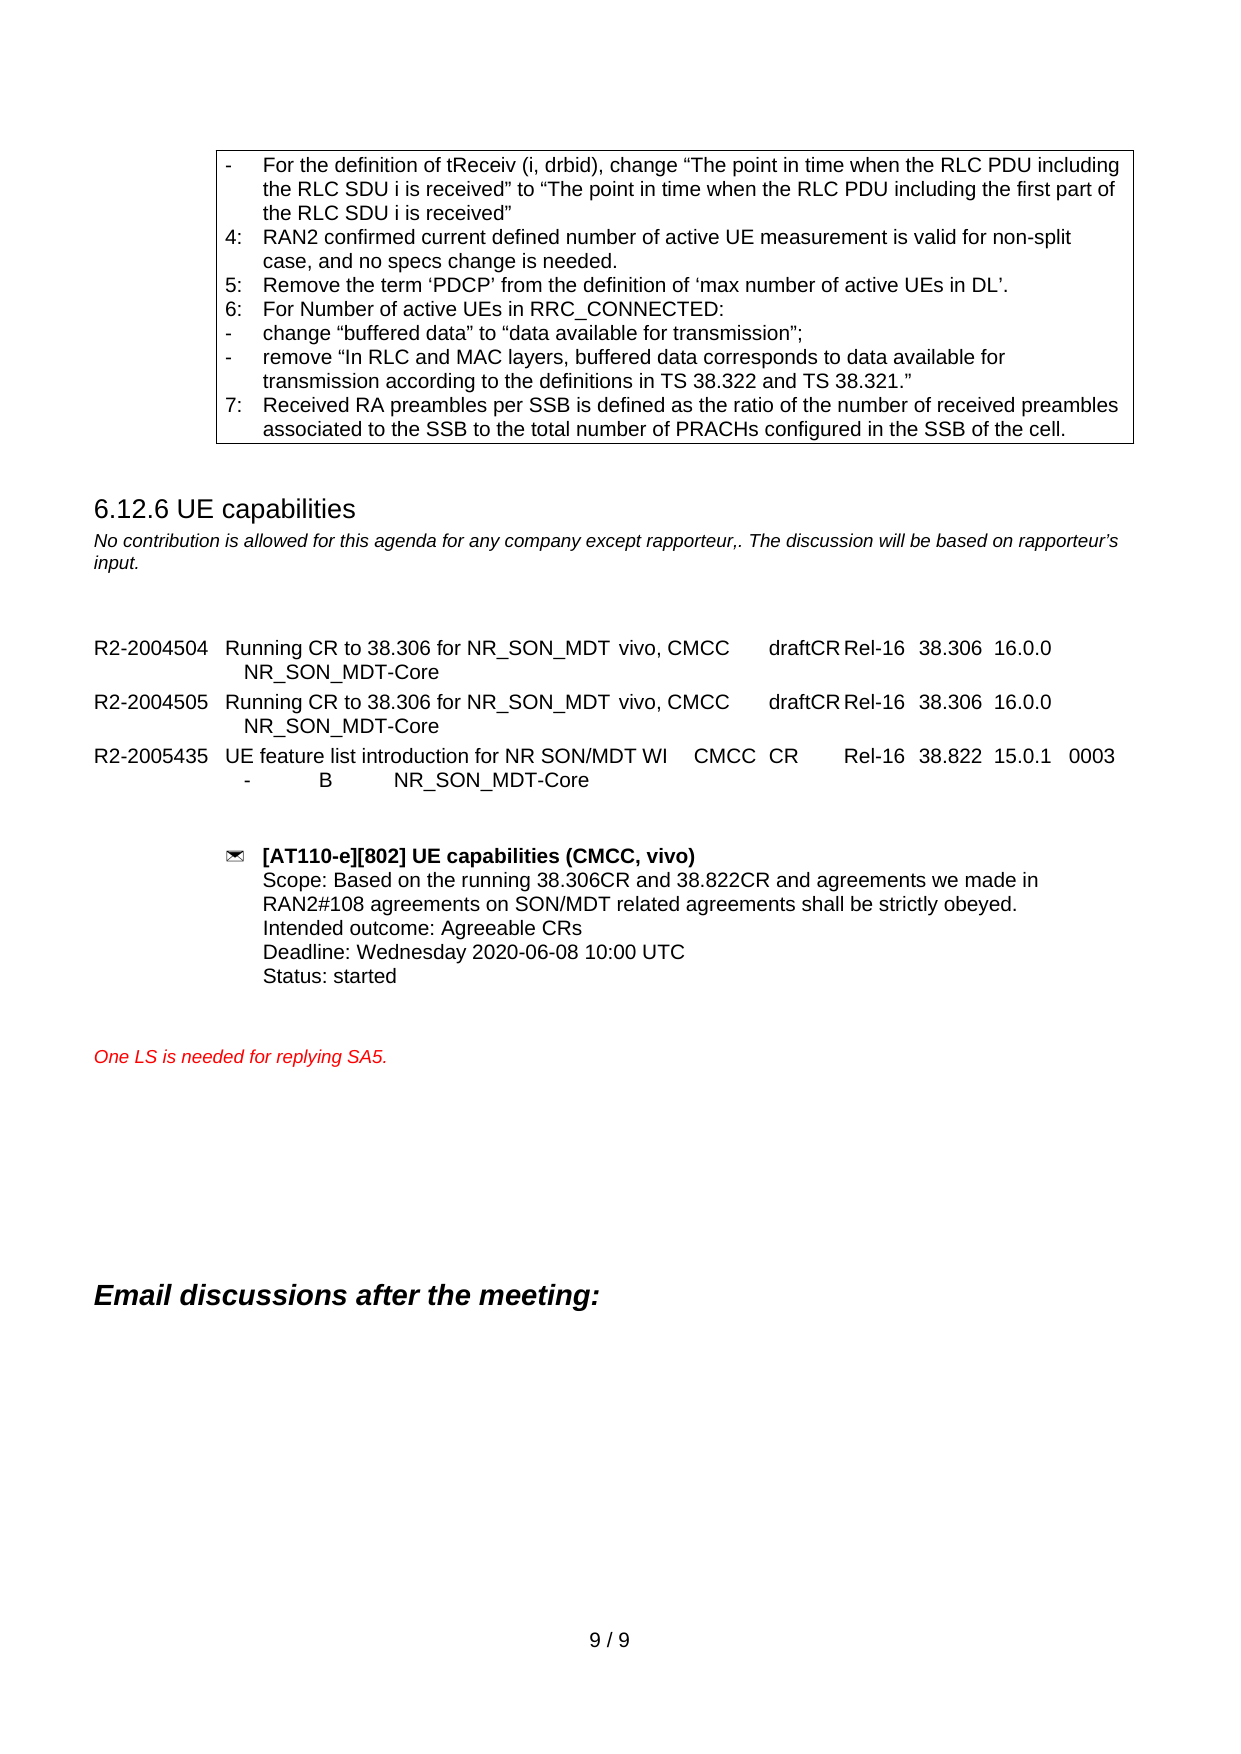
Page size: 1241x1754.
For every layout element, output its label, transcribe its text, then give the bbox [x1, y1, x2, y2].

text 5: Remove the term ‘PDCP’ from the definition of ‘max number of active UEs in DL’. [217, 270, 1133, 294]
text No contribution is allowed for this agenda for any company except rapporteur,. The discussion will be based on rapporteur’s input. [94, 530, 1125, 573]
text - change “buffered data” to “data available for transmission”; [217, 318, 1133, 342]
text - remove “In RLC and MAC layers, buffered data corresponds to data available for transmission according to the definitions in TS 38.322 and TS 38.321.” [217, 342, 1133, 389]
text 4: RAN2 confirmed current defined number of active UE measurement is valid for non-split case, and no specs change is needed. [217, 222, 1133, 270]
text One LS is needed for replying SA5. [94, 1046, 1125, 1068]
subtitle 6.12.6 UE capabilities [94, 493, 1125, 524]
text Email discussions after the meeting: [94, 1278, 1125, 1312]
text Scope: Based on the running 38.306CR and 38.822CR and agreements we made in RAN2#108 agreements on SON/MDT related agreements shall be strictly obeyed. [262, 868, 1125, 916]
text - For the definition of tReceiv (i, drbid), change “The point in time when the RLC PDU including the RLC SDU i is received” to “The point in time when the RLC PDU including the first part of the RLC SDU i is received” [217, 151, 1133, 222]
text 6: For Number of active UEs in RRC_CONNECTED: [217, 294, 1133, 318]
text 7: Received RA preambles per SSB is defined as the ratio of the number of received preambles associated to the SSB to the total number of PRACHs configured in the SSB of the cell. [217, 389, 1133, 443]
text Status: started [225, 964, 1125, 988]
text [AT110-e][802] UE capabilities (CMCC, vivo) [225, 844, 1125, 868]
title R2-2004505 Running CR to 38.306 for NR_SON_MDT vivo, CMCC draftCR Rel-16 38.306 16.0.0 NR_SON_MDT-Core [94, 690, 1125, 738]
title R2-2005435 UE feature list introduction for NR SON/MDT WI CMCC CR Rel-16 38.822 15.0.1 0003 - B NR_SON_MDT-Core [94, 744, 1125, 792]
text Deadline: Wednesday 2020-06-08 10:00 UTC [225, 940, 1125, 964]
text Intended outcome: Agreeable CRs [225, 916, 1125, 940]
title R2-2004504 Running CR to 38.306 for NR_SON_MDT vivo, CMCC draftCR Rel-16 38.306 16.0.0 NR_SON_MDT-Core [94, 636, 1125, 684]
